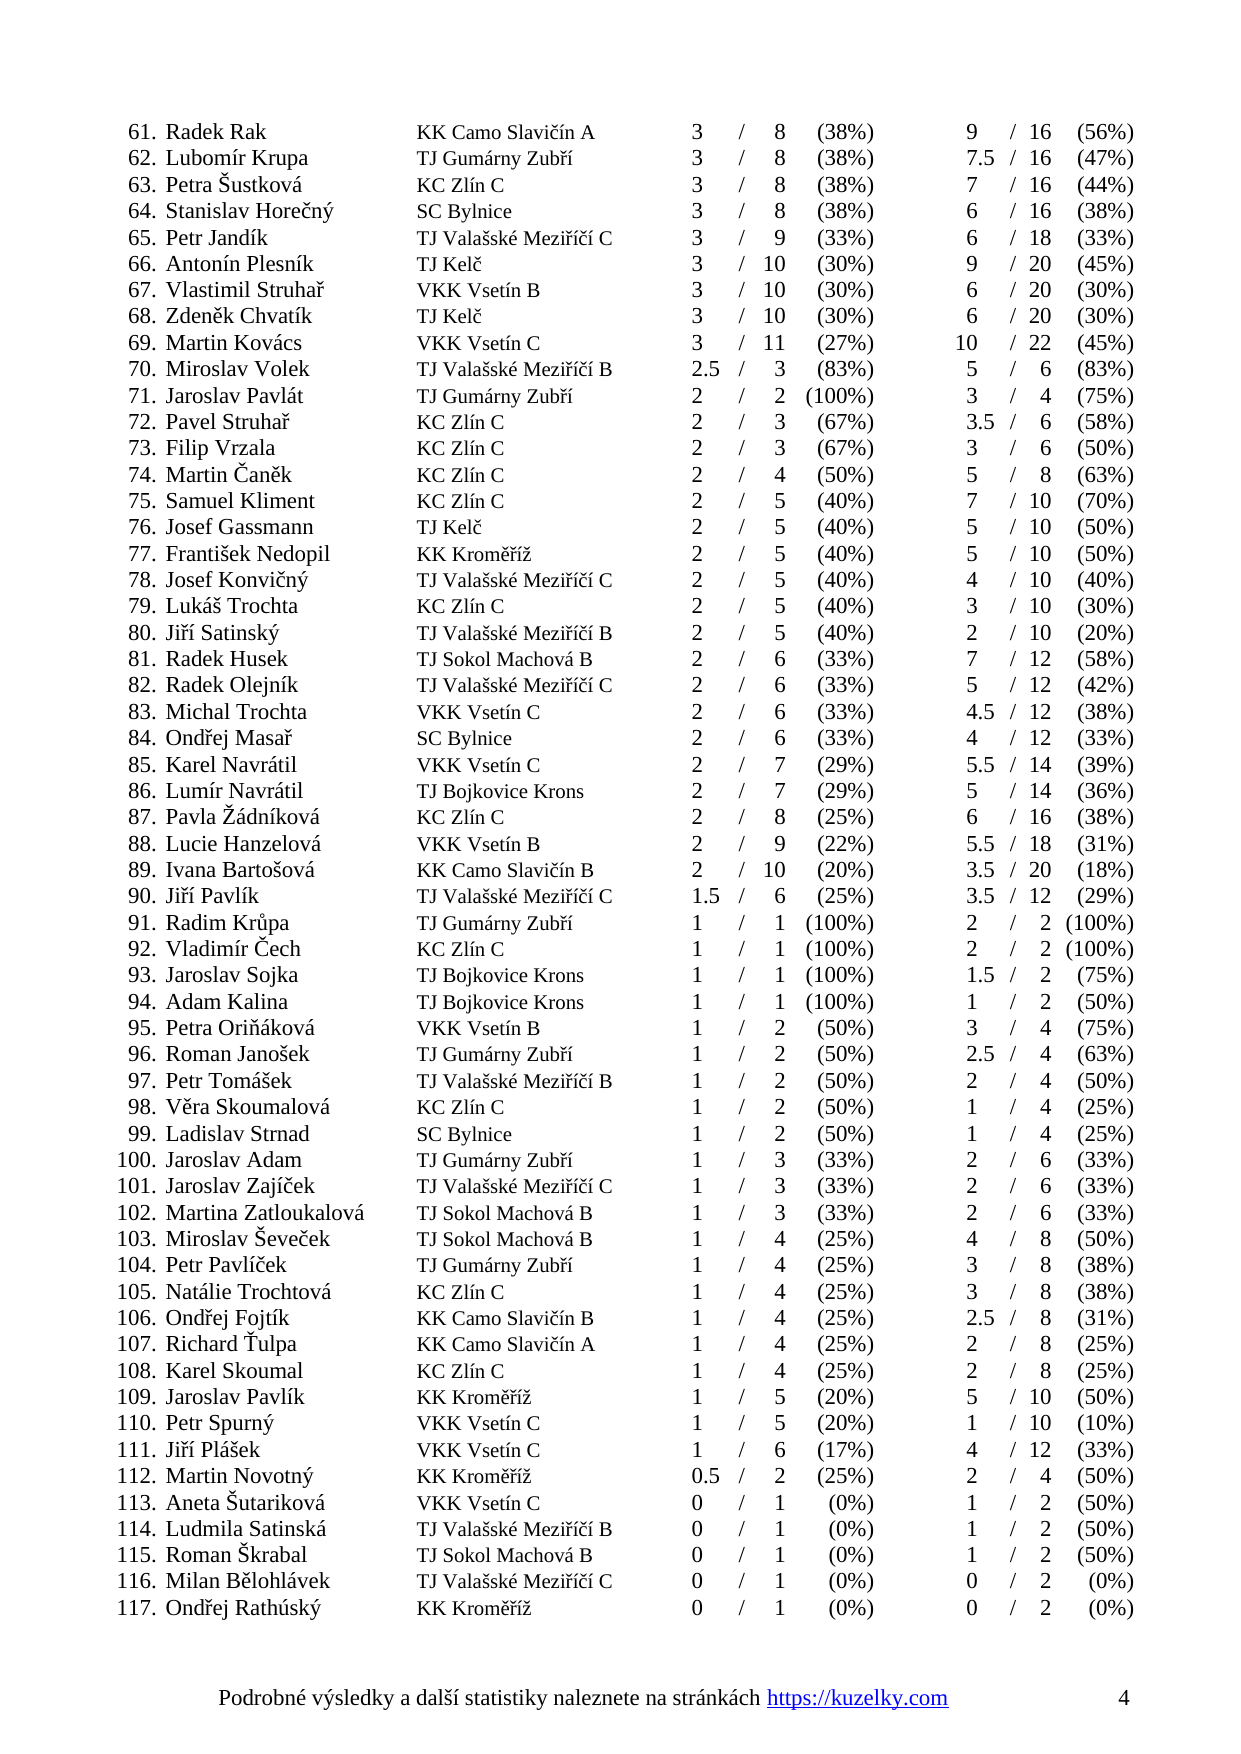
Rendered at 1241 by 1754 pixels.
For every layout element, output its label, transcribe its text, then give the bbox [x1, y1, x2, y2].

text 61. Radek Rak KK Camo Slavičín A 3 / 8 (38%) 9 / 16 (56%) [106, 118, 1134, 144]
text 103. Miroslav Ševeček TJ Sokol Machová B 1 / 4 (25%) 4 / 8 (50%) [106, 1225, 1134, 1251]
text 71. Jaroslav Pavlát TJ Gumárny Zubří 2 / 2 (100%) 3 / 4 (75%) [106, 382, 1134, 408]
text 110. Petr Spurný VKK Vsetín C 1 / 5 (20%) 1 / 10 (10%) [106, 1409, 1134, 1436]
text 102. Martina Zatloukalová TJ Sokol Machová B 1 / 3 (33%) 2 / 6 (33%) [106, 1199, 1134, 1225]
text 89. Ivana Bartošová KK Camo Slavičín B 2 / 10 (20%) 3.5 / 20 (18%) [106, 856, 1134, 882]
text 69. Martin Kovács VKK Vsetín C 3 / 11 (27%) 10 / 22 (45%) [106, 329, 1134, 355]
text 98. Věra Skoumalová KC Zlín C 1 / 2 (50%) 1 / 4 (25%) [106, 1093, 1134, 1119]
text 77. František Nedopil KK Kroměříž 2 / 5 (40%) 5 / 10 (50%) [106, 540, 1134, 566]
text 96. Roman Janošek TJ Gumárny Zubří 1 / 2 (50%) 2.5 / 4 (63%) [106, 1041, 1134, 1067]
text 95. Petra Oriňáková VKK Vsetín B 1 / 2 (50%) 3 / 4 (75%) [106, 1014, 1134, 1041]
text 66. Antonín Plesník TJ Kelč 3 / 10 (30%) 9 / 20 (45%) [106, 250, 1134, 276]
text 65. Petr Jandík TJ Valašské Meziříčí C 3 / 9 (33%) 6 / 18 (33%) [106, 223, 1134, 250]
text 117. Ondřej Rathúský KK Kroměříž 0 / 1 (0%) 0 / 2 (0%) [106, 1594, 1134, 1620]
text 86. Lumír Navrátil TJ Bojkovice Krons 2 / 7 (29%) 5 / 14 (36%) [106, 777, 1134, 803]
text 104. Petr Pavlíček TJ Gumárny Zubří 1 / 4 (25%) 3 / 8 (38%) [106, 1251, 1134, 1278]
text 91. Radim Krůpa TJ Gumárny Zubří 1 / 1 (100%) 2 / 2 (100%) [106, 909, 1134, 935]
text 114. Ludmila Satinská TJ Valašské Meziříčí B 0 / 1 (0%) 1 / 2 (50%) [106, 1515, 1134, 1541]
text 70. Miroslav Volek TJ Valašské Meziříčí B 2.5 / 3 (83%) 5 / 6 (83%) [106, 355, 1134, 382]
text 90. Jiří Pavlík TJ Valašské Meziříčí C 1.5 / 6 (25%) 3.5 / 12 (29%) [106, 882, 1134, 909]
text 62. Lubomír Krupa TJ Gumárny Zubří 3 / 8 (38%) 7.5 / 16 (47%) [106, 144, 1134, 171]
text 106. Ondřej Fojtík KK Camo Slavičín B 1 / 4 (25%) 2.5 / 8 (31%) [106, 1304, 1134, 1330]
text 68. Zdeněk Chvatík TJ Kelč 3 / 10 (30%) 6 / 20 (30%) [106, 303, 1134, 329]
text 84. Ondřej Masař SC Bylnice 2 / 6 (33%) 4 / 12 (33%) [106, 724, 1134, 751]
text 72. Pavel Struhař KC Zlín C 2 / 3 (67%) 3.5 / 6 (58%) [106, 408, 1134, 434]
text 79. Lukáš Trochta KC Zlín C 2 / 5 (40%) 3 / 10 (30%) [106, 592, 1134, 619]
text 63. Petra Šustková KC Zlín C 3 / 8 (38%) 7 / 16 (44%) [106, 171, 1134, 197]
text 85. Karel Navrátil VKK Vsetín C 2 / 7 (29%) 5.5 / 14 (39%) [106, 751, 1134, 777]
text 67. Vlastimil Struhař VKK Vsetín B 3 / 10 (30%) 6 / 20 (30%) [106, 276, 1134, 303]
text 116. Milan Bělohlávek TJ Valašské Meziříčí C 0 / 1 (0%) 0 / 2 (0%) [106, 1568, 1134, 1594]
text 93. Jaroslav Sojka TJ Bojkovice Krons 1 / 1 (100%) 1.5 / 2 (75%) [106, 961, 1134, 988]
text 78. Josef Konvičný TJ Valašské Meziříčí C 2 / 5 (40%) 4 / 10 (40%) [106, 566, 1134, 592]
text 99. Ladislav Strnad SC Bylnice 1 / 2 (50%) 1 / 4 (25%) [106, 1119, 1134, 1146]
text 109. Jaroslav Pavlík KK Kroměříž 1 / 5 (20%) 5 / 10 (50%) [106, 1383, 1134, 1409]
text 105. Natálie Trochtová KC Zlín C 1 / 4 (25%) 3 / 8 (38%) [106, 1278, 1134, 1304]
text 113. Aneta Šutariková VKK Vsetín C 0 / 1 (0%) 1 / 2 (50%) [106, 1488, 1134, 1515]
text 115. Roman Škrabal TJ Sokol Machová B 0 / 1 (0%) 1 / 2 (50%) [106, 1541, 1134, 1568]
text 73. Filip Vrzala KC Zlín C 2 / 3 (67%) 3 / 6 (50%) [106, 434, 1134, 461]
text 75. Samuel Kliment KC Zlín C 2 / 5 (40%) 7 / 10 (70%) [106, 487, 1134, 513]
text 107. Richard Ťulpa KK Camo Slavičín A 1 / 4 (25%) 2 / 8 (25%) [106, 1330, 1134, 1357]
text 74. Martin Čaněk KC Zlín C 2 / 4 (50%) 5 / 8 (63%) [106, 461, 1134, 487]
text 82. Radek Olejník TJ Valašské Meziříčí C 2 / 6 (33%) 5 / 12 (42%) [106, 672, 1134, 698]
text 81. Radek Husek TJ Sokol Machová B 2 / 6 (33%) 7 / 12 (58%) [106, 645, 1134, 672]
text 92. Vladimír Čech KC Zlín C 1 / 1 (100%) 2 / 2 (100%) [106, 935, 1134, 961]
text 111. Jiří Plášek VKK Vsetín C 1 / 6 (17%) 4 / 12 (33%) [106, 1436, 1134, 1462]
text 97. Petr Tomášek TJ Valašské Meziříčí B 1 / 2 (50%) 2 / 4 (50%) [106, 1067, 1134, 1093]
text 94. Adam Kalina TJ Bojkovice Krons 1 / 1 (100%) 1 / 2 (50%) [106, 988, 1134, 1014]
text 80. Jiří Satinský TJ Valašské Meziříčí B 2 / 5 (40%) 2 / 10 (20%) [106, 619, 1134, 645]
text 88. Lucie Hanzelová VKK Vsetín B 2 / 9 (22%) 5.5 / 18 (31%) [106, 830, 1134, 856]
text 112. Martin Novotný KK Kroměříž 0.5 / 2 (25%) 2 / 4 (50%) [106, 1462, 1134, 1488]
text 108. Karel Skoumal KC Zlín C 1 / 4 (25%) 2 / 8 (25%) [106, 1357, 1134, 1383]
text 101. Jaroslav Zajíček TJ Valašské Meziříčí C 1 / 3 (33%) 2 / 6 (33%) [106, 1172, 1134, 1199]
text 87. Pavla Žádníková KC Zlín C 2 / 8 (25%) 6 / 16 (38%) [106, 803, 1134, 830]
text 100. Jaroslav Adam TJ Gumárny Zubří 1 / 3 (33%) 2 / 6 (33%) [106, 1146, 1134, 1172]
text 76. Josef Gassmann TJ Kelč 2 / 5 (40%) 5 / 10 (50%) [106, 513, 1134, 540]
text 64. Stanislav Horečný SC Bylnice 3 / 8 (38%) 6 / 16 (38%) [106, 197, 1134, 223]
text 83. Michal Trochta VKK Vsetín C 2 / 6 (33%) 4.5 / 12 (38%) [106, 698, 1134, 724]
